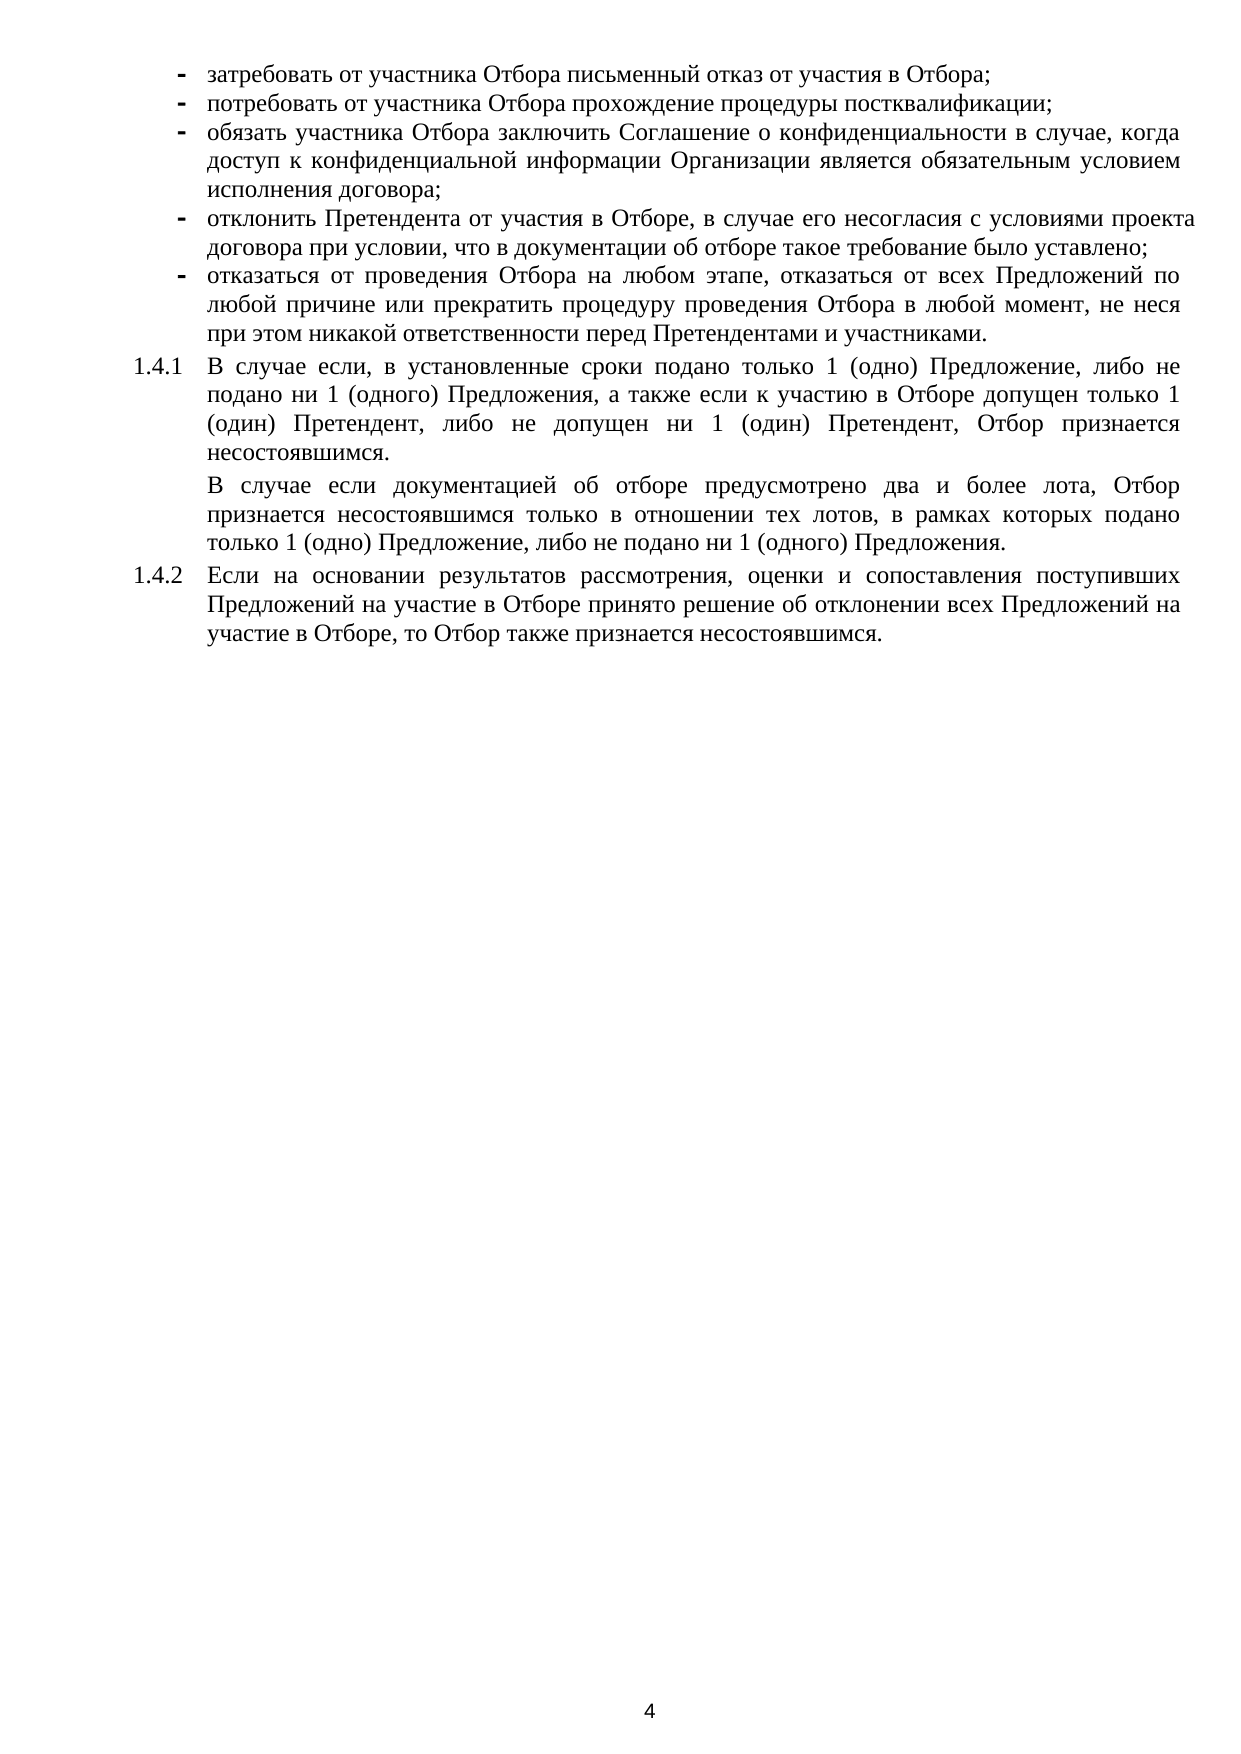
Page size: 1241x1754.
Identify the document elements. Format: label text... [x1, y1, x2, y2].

list обязать участника Отбора заключить Соглашение о конфиденциальности в случае, когда доступ к конфиденциальной информации Организации является обязательным условием исполнения договора; [177, 117, 1181, 203]
subtitle отказаться от проведения Отбора на любом этапе, отказаться от всех Предложений по любой причине или прекратить процедуру проведения Отбора в любой момент, не неся при этом никакой ответственности перед Претендентами и участниками. [177, 260, 1181, 347]
list В случае если, в установленные сроки подано только 1 (одно) Предложение, либо не подано ни 1 (одного) Предложения, а также если к участию в Отборе допущен только 1 (один) Претендент, либо не допущен ни 1 (один) Претендент, Отбор признается несостоявшимся. [133, 351, 1181, 466]
text В случае если документацией об отборе предусмотрено два и более лота, Отбор признается несостоявшимся только в отношении тех лотов, в рамках которых подано только 1 (одно) Предложение, либо не подано ни 1 (одного) Предложения. [207, 470, 1181, 556]
list Если на основании результатов рассмотрения, оценки и сопоставления поступивших Предложений на участие в Отборе принято решение об отклонении всех Предложений на участие в Отборе, то Отбор также признается несостоявшимся. [133, 560, 1181, 647]
list отклонить Претендента от участия в Отборе, в случае его несогласия с условиями проекта договора при условии, что в документации об отборе такое требование было уставлено; [177, 203, 1196, 260]
subtitle затребовать от участника Отбора письменный отказ от участия в Отбора; [177, 59, 1181, 88]
subtitle потребовать от участника Отбора прохождение процедуры постквалификации; [177, 88, 1181, 117]
